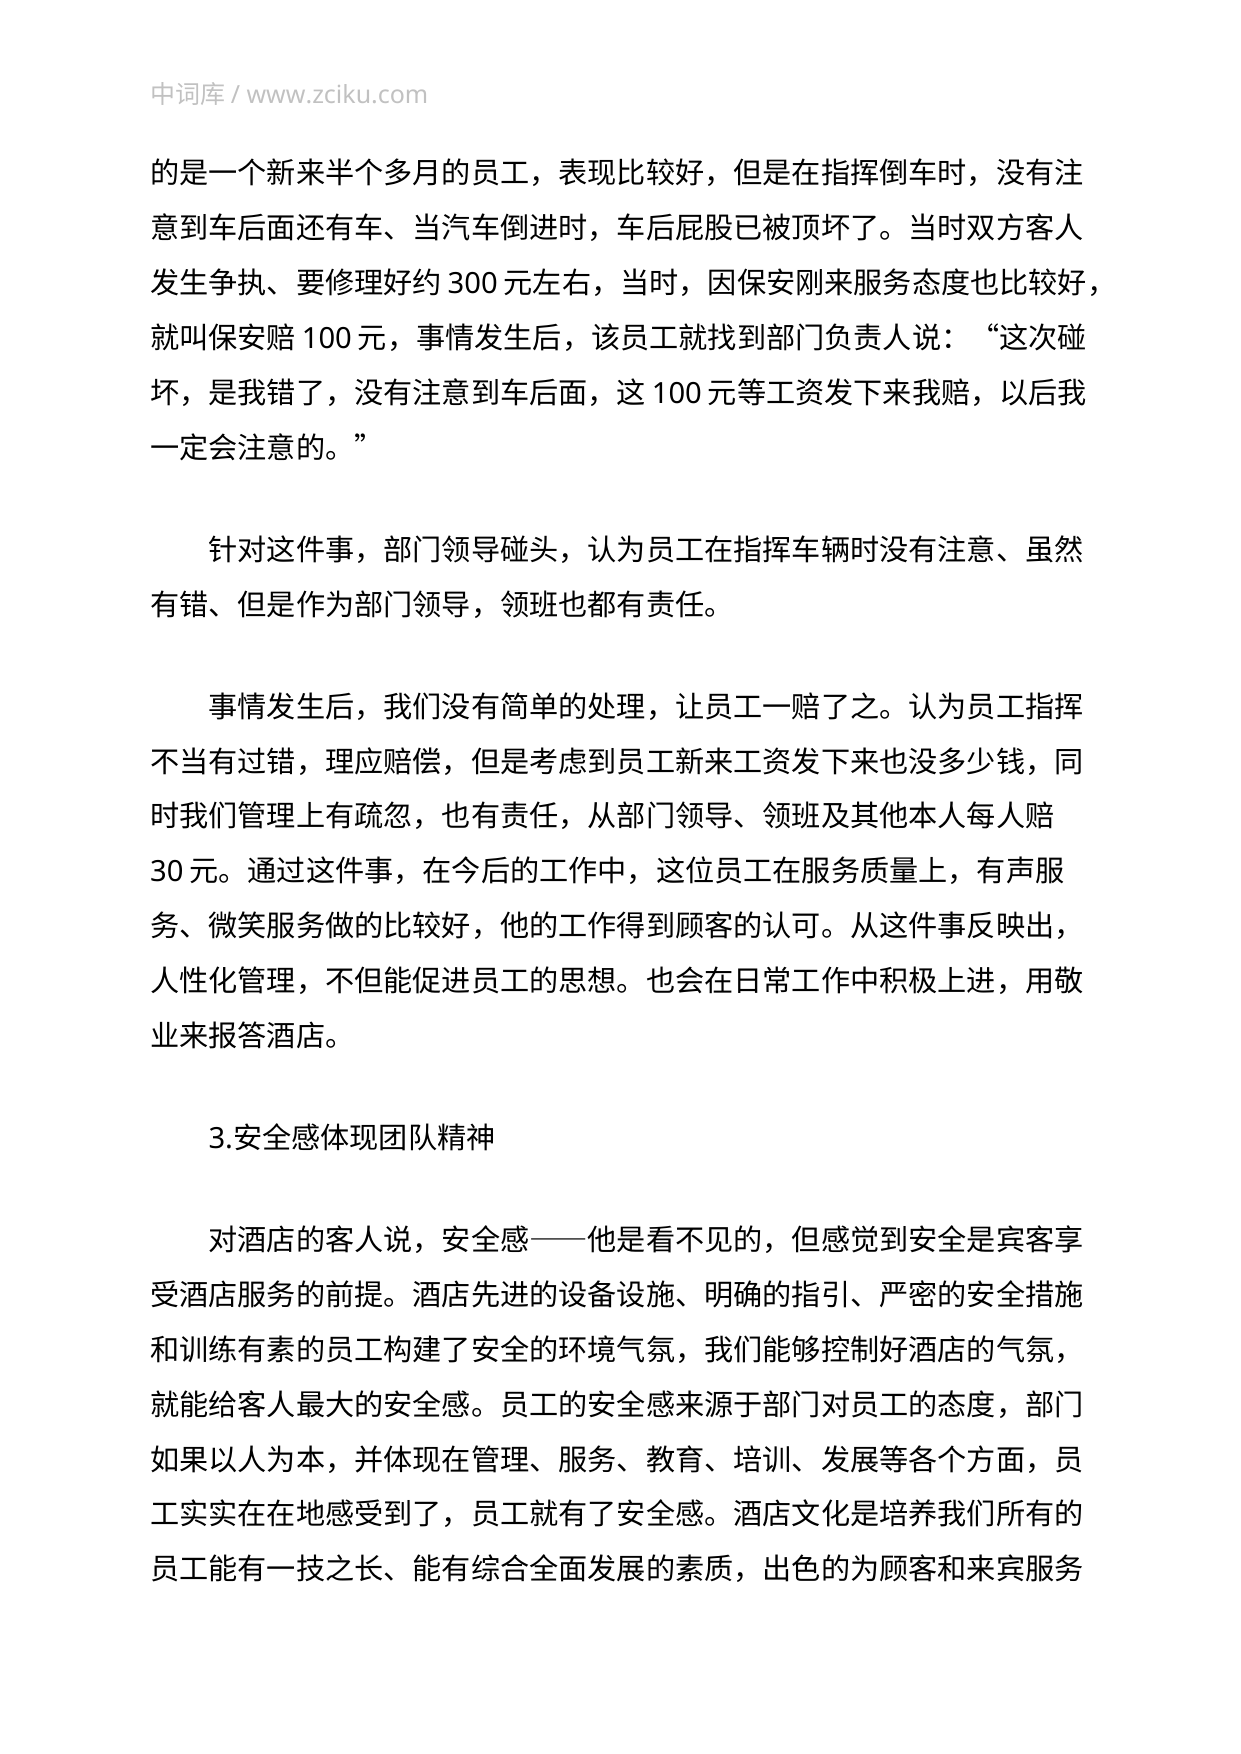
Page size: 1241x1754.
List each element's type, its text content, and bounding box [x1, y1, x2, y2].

text 事情发生后，我们没有简单的处理，让员工一赔了之。认为员工指挥不当有过错，理应赔偿，但是考虑到员工新来工资发下来也没多少钱，同时我们管理上有疏忽，也有责任，从部门领导、领班及其他本人每人赔30元。通过这件事，在今后的工作中，这位员工在服务质量上，有声服务、微笑服务做的比较好，他的工作得到顾客的认可。从这件事反映出，人性化管理，不但能促进员工的思想。也会在日常工作中积极上进，用敬业来报答酒店。 [150, 683, 1090, 1055]
text 3.安全感体现团队精神 [150, 1114, 1090, 1157]
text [150, 150, 1090, 467]
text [150, 1216, 1090, 1588]
text 针对这件事，部门领导碰头，认为员工在指挥车辆时没有注意、虽然有错、但是作为部门领导，领班也都有责任。 [150, 527, 1090, 624]
